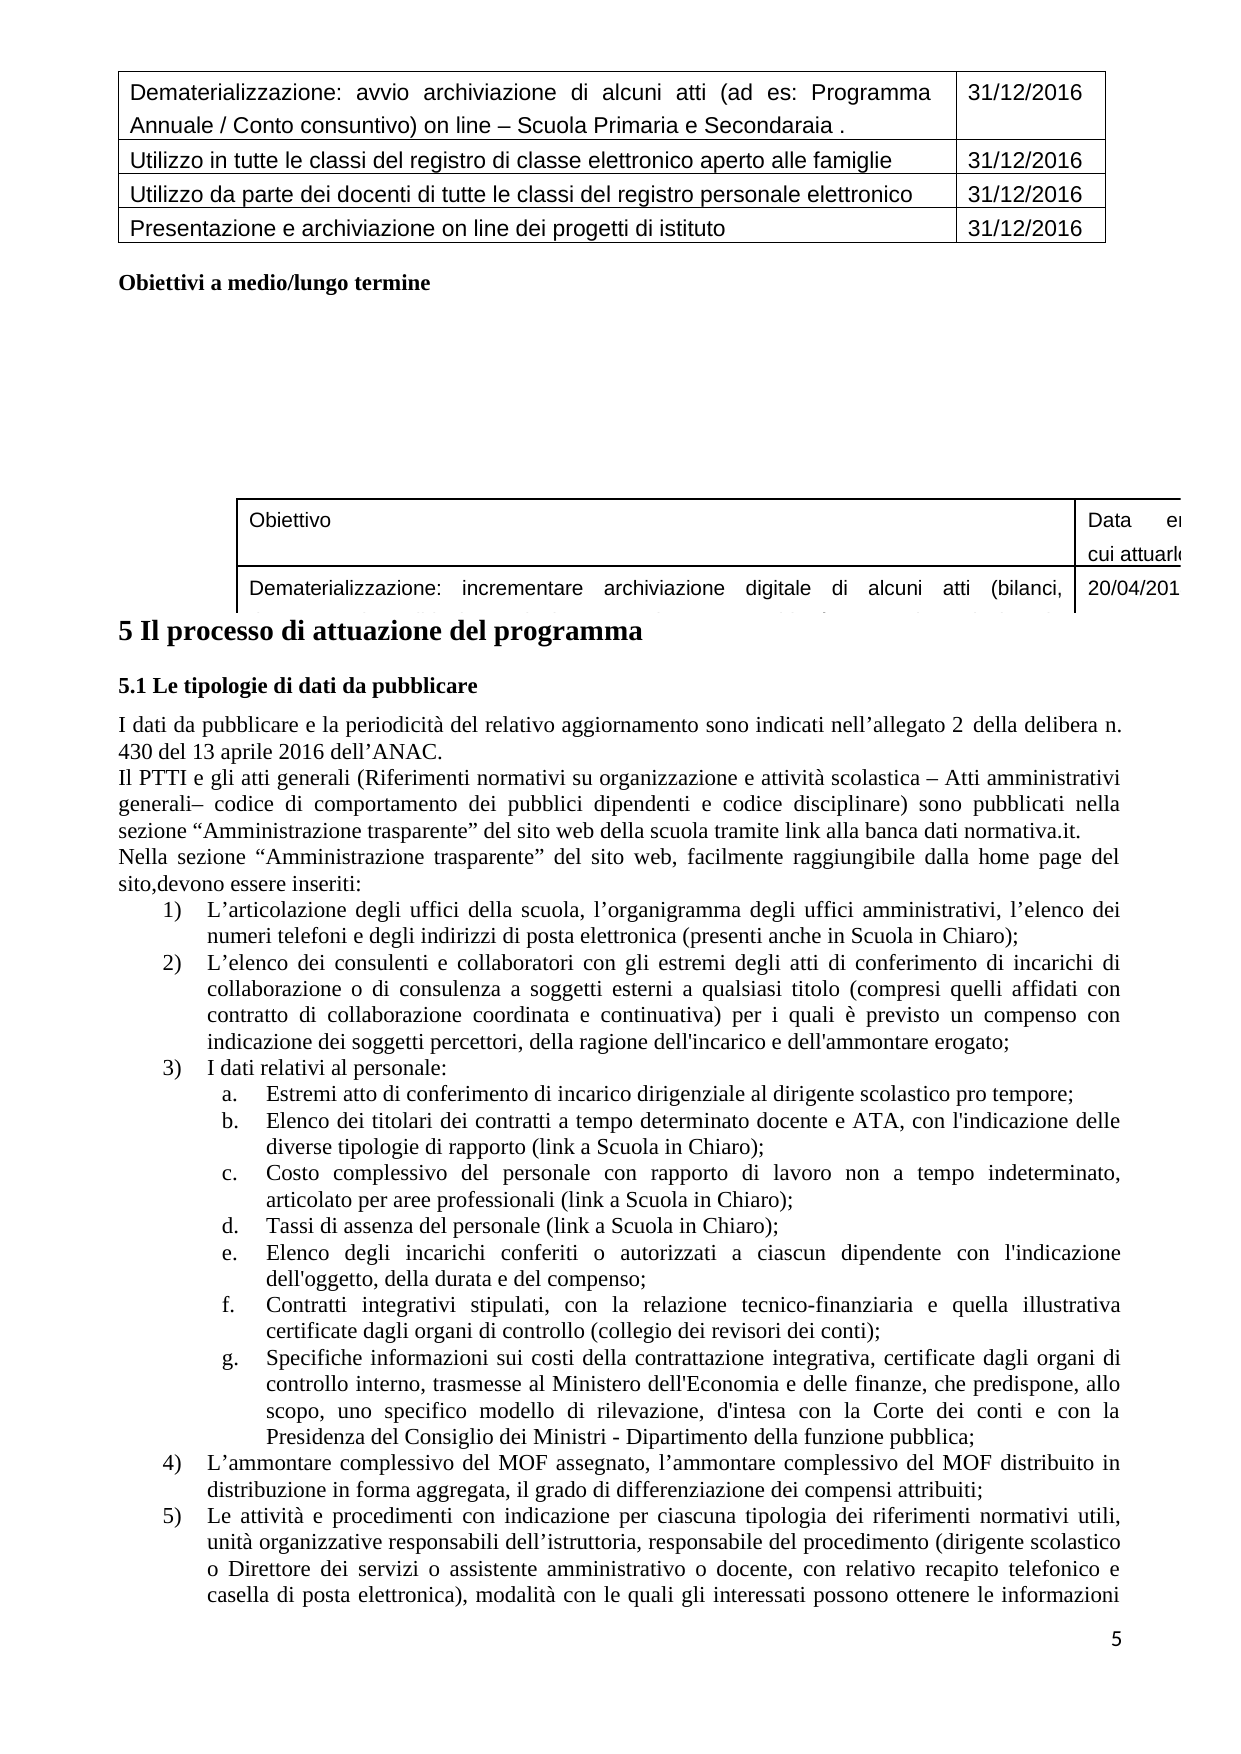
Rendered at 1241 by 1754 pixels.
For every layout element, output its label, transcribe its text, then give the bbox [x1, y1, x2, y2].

text 5 Il processo di attuazione del programma [118, 613, 1122, 646]
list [162, 1502, 1122, 1607]
list Elenco dei titolari dei contratti a tempo determinato docente e ATA, con l'indicazione delle diverse tipologie di rapporto (link a Scuola in Chiaro); [222, 1107, 1122, 1159]
table_cell 31/12/2016 [957, 174, 1105, 207]
list I dati relativi al personale: [162, 1054, 1122, 1080]
list Specifiche informazioni sui costi della contrattazione integrativa, certificate dagli organi di controllo interno, trasmesse al Ministero dell'Economia e delle finanze, che predispone, allo scopo, uno specifico modello di rilevazione, d'intesa con la Corte dei conti e con la Presidenza del Consiglio dei Ministri - Dipartimento della funzione pubblica; [222, 1344, 1122, 1449]
table_cell 31/12/2016 [957, 72, 1105, 138]
table_cell Presentazione e archiviazione on line dei progetti di istituto [119, 208, 956, 242]
text Obiettivi a medio/lungo termine [118, 269, 1122, 295]
list Elenco degli incarichi conferiti o autorizzati a ciascun dipendente con l'indicazione dell'oggetto, della durata e del compenso; [222, 1238, 1122, 1291]
text Il PTTI e gli atti generali (Riferimenti normativi su organizzazione e attività scolastica – Atti amministrativi generali– codice di comportamento dei pubblici dipendenti e codice disciplinare) sono pubblicati nella sezione “Amministrazione trasparente” del sito web della scuola tramite link alla banca dati normativa.it. [118, 764, 1122, 843]
table_cell 31/12/2016 [957, 140, 1105, 173]
list Costo complessivo del personale con rapporto di lavoro non a tempo indeterminato, articolato per aree professionali (link a Scuola in Chiaro); [222, 1159, 1122, 1212]
table_cell Utilizzo in tutte le classi del registro di classe elettronico aperto alle famiglie [119, 140, 956, 173]
list Estremi atto di conferimento di incarico dirigenziale al dirigente scolastico pro tempore; [222, 1080, 1122, 1107]
text I dati da pubblicare e la periodicità del relativo aggiornamento sono indicati nell’allegato 2 della delibera n. 430 del 13 aprile 2016 dell’ANAC. [118, 711, 1122, 764]
list L’articolazione degli uffici della scuola, l’organigramma degli uffici amministrativi, l’elenco dei numeri telefoni e degli indirizzi di posta elettronica (presenti anche in Scuola in Chiaro); [162, 896, 1122, 949]
list Contratti integrativi stipulati, con la relazione tecnico-finanziaria e quella illustrativa certificate dagli organi di controllo (collegio dei revisori dei conti); [222, 1291, 1122, 1344]
list L’elenco dei consulenti e collaboratori con gli estremi degli atti di conferimento di incarichi di collaborazione o di consulenza a soggetti esterni a qualsiasi titolo (compresi quelli affidati con contratto di collaborazione coordinata e continuativa) per i quali è previsto un compenso con indicazione dei soggetti percettori, della ragione dell'incarico e dell'ammontare erogato; [162, 949, 1122, 1054]
text 5.1 Le tipologie di dati da pubblicare [118, 673, 1122, 699]
table_cell 31/12/2016 [957, 208, 1105, 242]
table_cell Utilizzo da parte dei docenti di tutte le classi del registro personale elettronico [119, 174, 956, 207]
list Tassi di assenza del personale (link a Scuola in Chiaro); [222, 1212, 1122, 1238]
table_cell Dematerializzazione: avvio archiviazione di alcuni atti (ad es: Programma Annuale / Conto consuntivo) on line – Scuola Primaria e Secondaraia . [119, 72, 956, 138]
text Nella sezione “Amministrazione trasparente” del sito web, facilmente raggiungibile dalla home page del sito,devono essere inseriti: [118, 843, 1122, 896]
list L’ammontare complessivo del MOF assegnato, l’ammontare complessivo del MOF distribuito in distribuzione in forma aggregata, il grado di differenziazione dei compensi attribuiti; [162, 1449, 1122, 1502]
